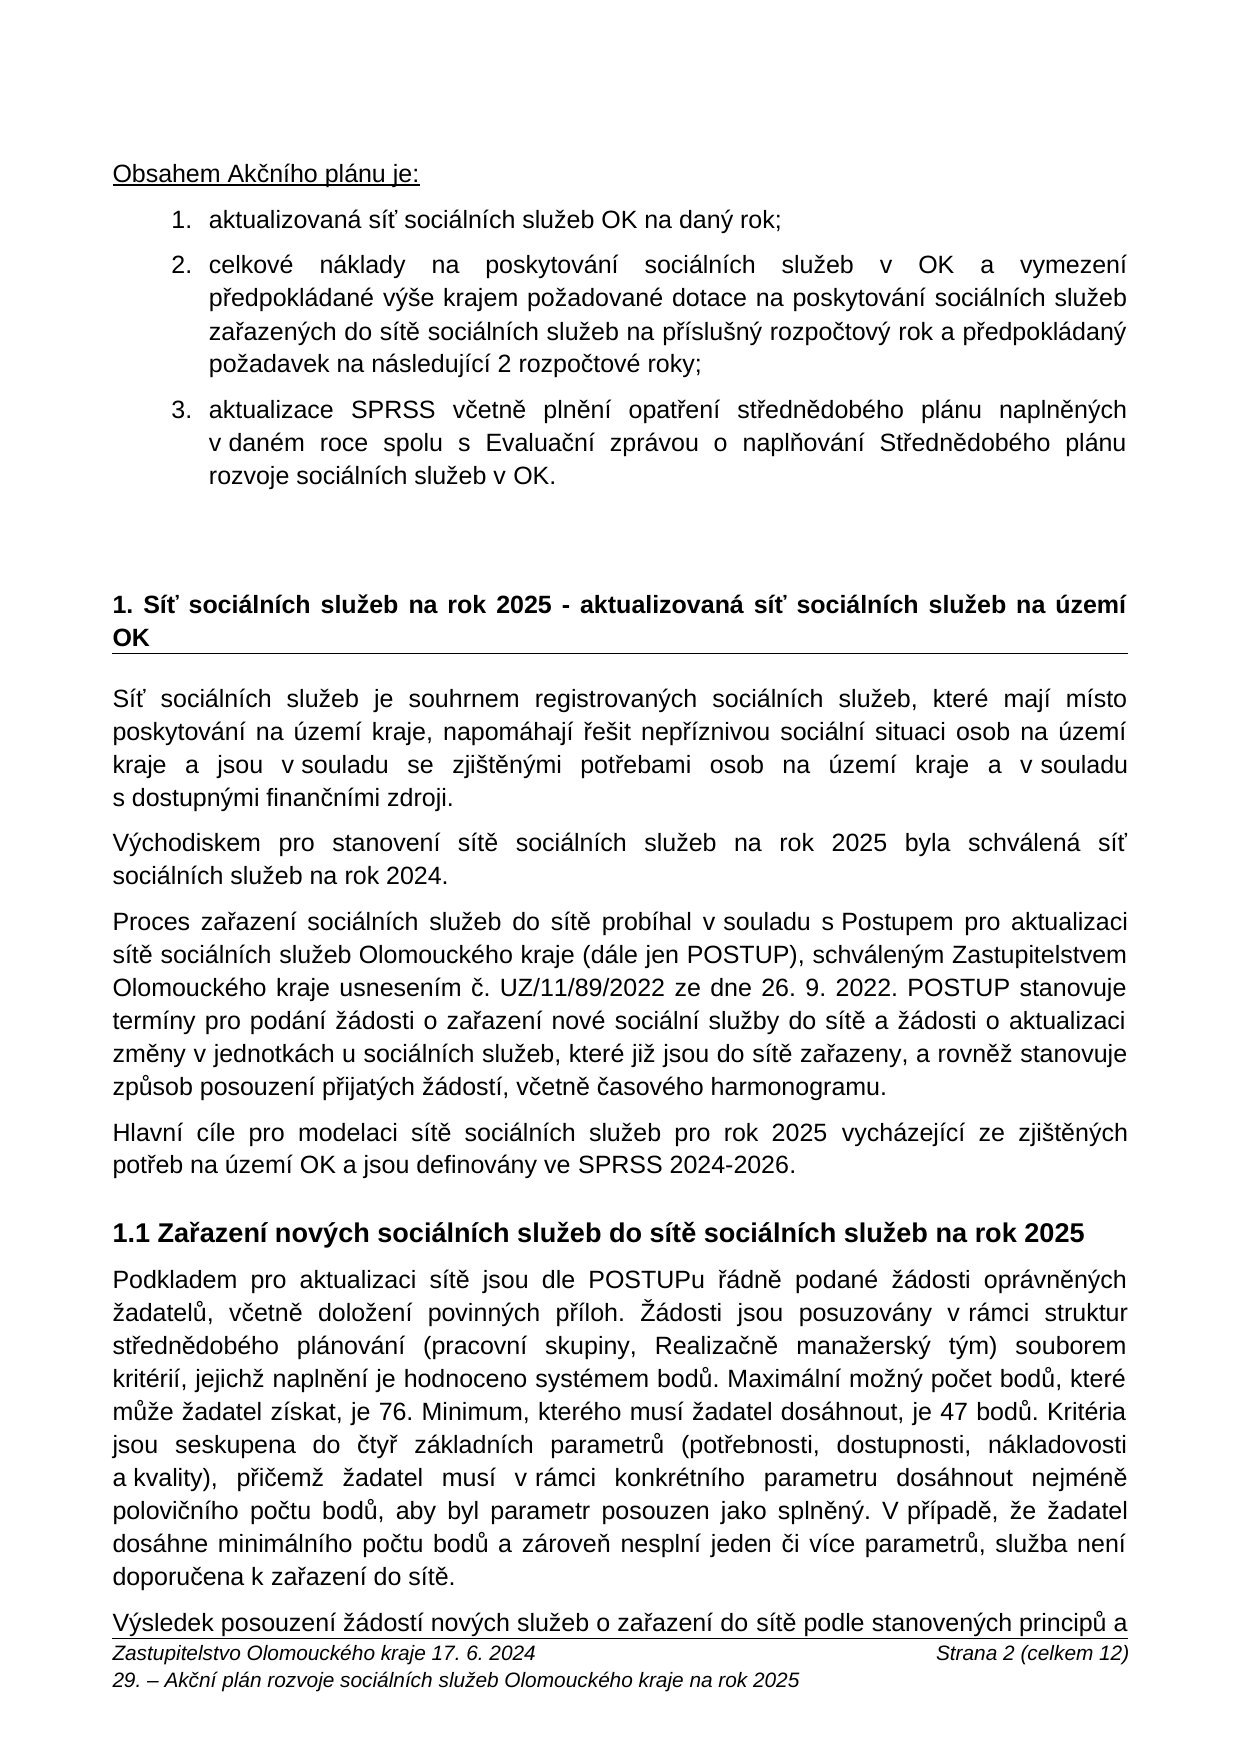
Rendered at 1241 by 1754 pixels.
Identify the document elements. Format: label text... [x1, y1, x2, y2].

list aktualizovaná síť sociálních služeb OK na daný rok; [171, 205, 1128, 234]
text Východiskem pro stanovení sítě sociálních služeb na rok 2025 byla schválená síť sociálních služeb na rok 2024. [112, 828, 1128, 890]
text Podkladem pro aktualizaci sítě jsou dle POSTUPu řádně podané žádosti oprávněných žadatelů, včetně doložení povinných příloh. Žádosti jsou posuzovány v rámci struktur střednědobého plánování (pracovní skupiny, Realizačně manažerský tým) souborem kritérií, jejichž naplnění je hodnoceno systémem bodů. Maximální možný počet bodů, které může žadatel získat, je 76. Minimum, kterého musí žadatel dosáhnout, je 47 bodů. Kritéria jsou seskupena do čtyř základních parametrů (potřebnosti, dostupnosti, nákladovosti a kvality), přičemž žadatel musí v rámci konkrétního parametru dosáhnout nejméně polovičního počtu bodů, aby byl parametr posouzen jako splněný. V případě, že žadatel dosáhne minimálního počtu bodů a zároveň nesplní jeden či více parametrů, služba není doporučena k zařazení do sítě. [112, 1265, 1128, 1591]
text 1. Síť sociálních služeb na rok 2025 - aktualizovaná síť sociálních služeb na území OK [112, 589, 1128, 653]
text Proces zařazení sociálních služeb do sítě probíhal v souladu s Postupem pro aktualizaci sítě sociálních služeb Olomouckého kraje (dále jen POSTUP), schváleným Zastupitelstvem Olomouckého kraje usnesením č. UZ/11/89/2022 ze dne 26. 9. 2022. POSTUP stanovuje termíny pro podání žádosti o zařazení nové sociální služby do sítě a žádosti o aktualizaci změny v jednotkách u sociálních služeb, které již jsou do sítě zařazeny, a rovněž stanovuje způsob posouzení přijatých žádostí, včetně časového harmonogramu. [112, 907, 1128, 1101]
text Hlavní cíle pro modelaci sítě sociálních služeb pro rok 2025 vycházející ze zjištěných potřeb na území OK a jsou definovány ve SPRSS 2024-2026. [112, 1117, 1128, 1179]
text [112, 1608, 1128, 1636]
list celkové náklady na poskytování sociálních služeb v OK a vymezení předpokládané výše krajem požadované dotace na poskytování sociálních služeb zařazených do sítě sociálních služeb na příslušný rozpočtový rok a předpokládaný požadavek na následující 2 rozpočtové roky; [171, 250, 1128, 378]
text Síť sociálních služeb je souhrnem registrovaných sociálních služeb, které mají místo poskytování na území kraje, napomáhají řešit nepříznivou sociální situaci osob na území kraje a jsou v souladu se zjištěnými potřebami osob na území kraje a v souladu s dostupnými finančními zdroji. [112, 684, 1128, 812]
text 1.1 Zařazení nových sociálních služeb do sítě sociálních služeb na rok 2025 [112, 1217, 1128, 1248]
list aktualizace SPRSS včetně plnění opatření střednědobého plánu naplněných v daném roce spolu s Evaluační zprávou o naplňování Střednědobého plánu rozvoje sociálních služeb v OK. [171, 395, 1128, 490]
list Obsahem Akčního plánu je: [112, 159, 1128, 188]
